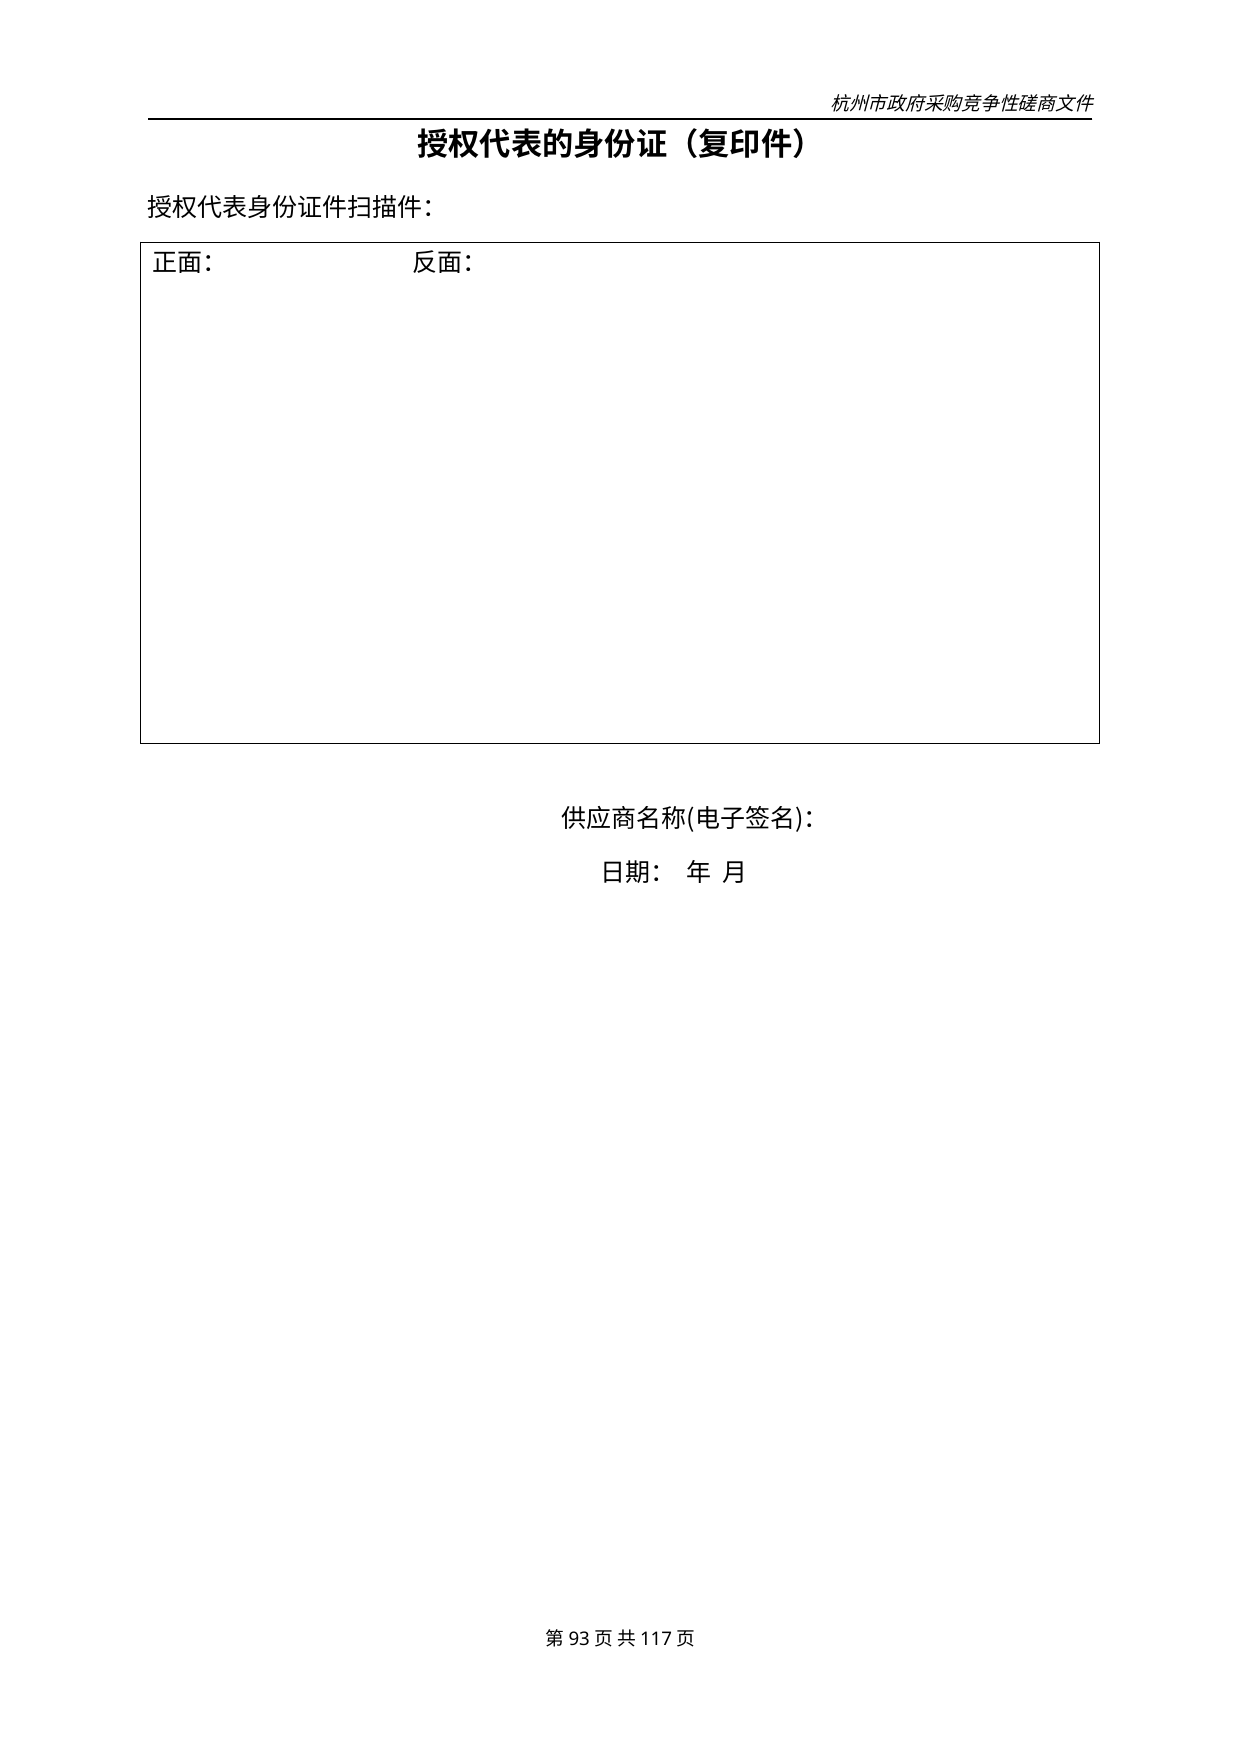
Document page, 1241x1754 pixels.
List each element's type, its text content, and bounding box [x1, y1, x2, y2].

text 授权代表身份证件扫描件： [148, 187, 1092, 223]
text 日期： 年 月 [148, 853, 1092, 889]
table_header 正面： 反面： [141, 243, 1099, 743]
text 授权代表的身份证（复印件） [148, 120, 1092, 165]
text 供应商名称(电子签名)： [148, 798, 1092, 834]
